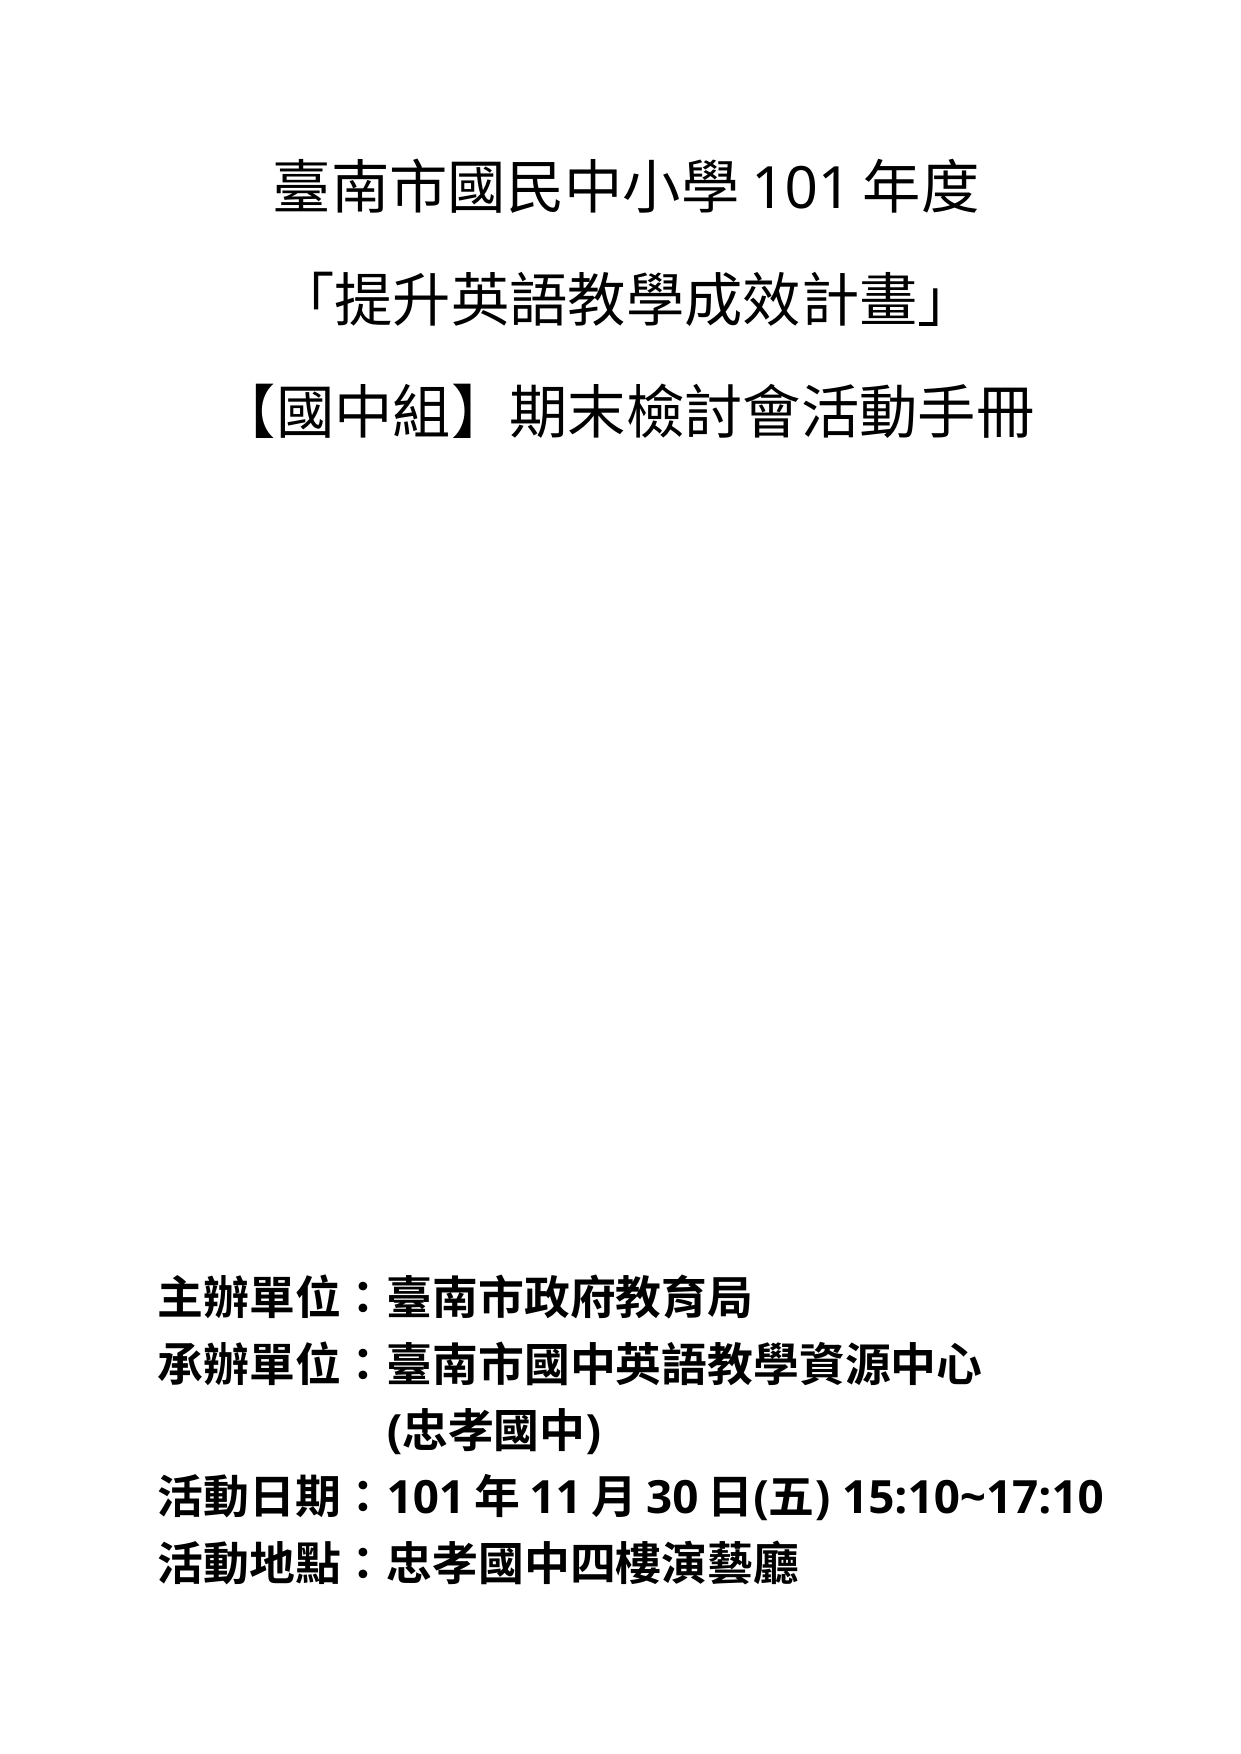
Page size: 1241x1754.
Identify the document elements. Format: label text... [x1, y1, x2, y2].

text 臺南市國民中小學101年度 [136, 127, 1116, 239]
text 【國中組】期末檢討會活動手冊 [136, 352, 1116, 464]
text 「提升英語教學成效計畫」 [136, 239, 1116, 352]
